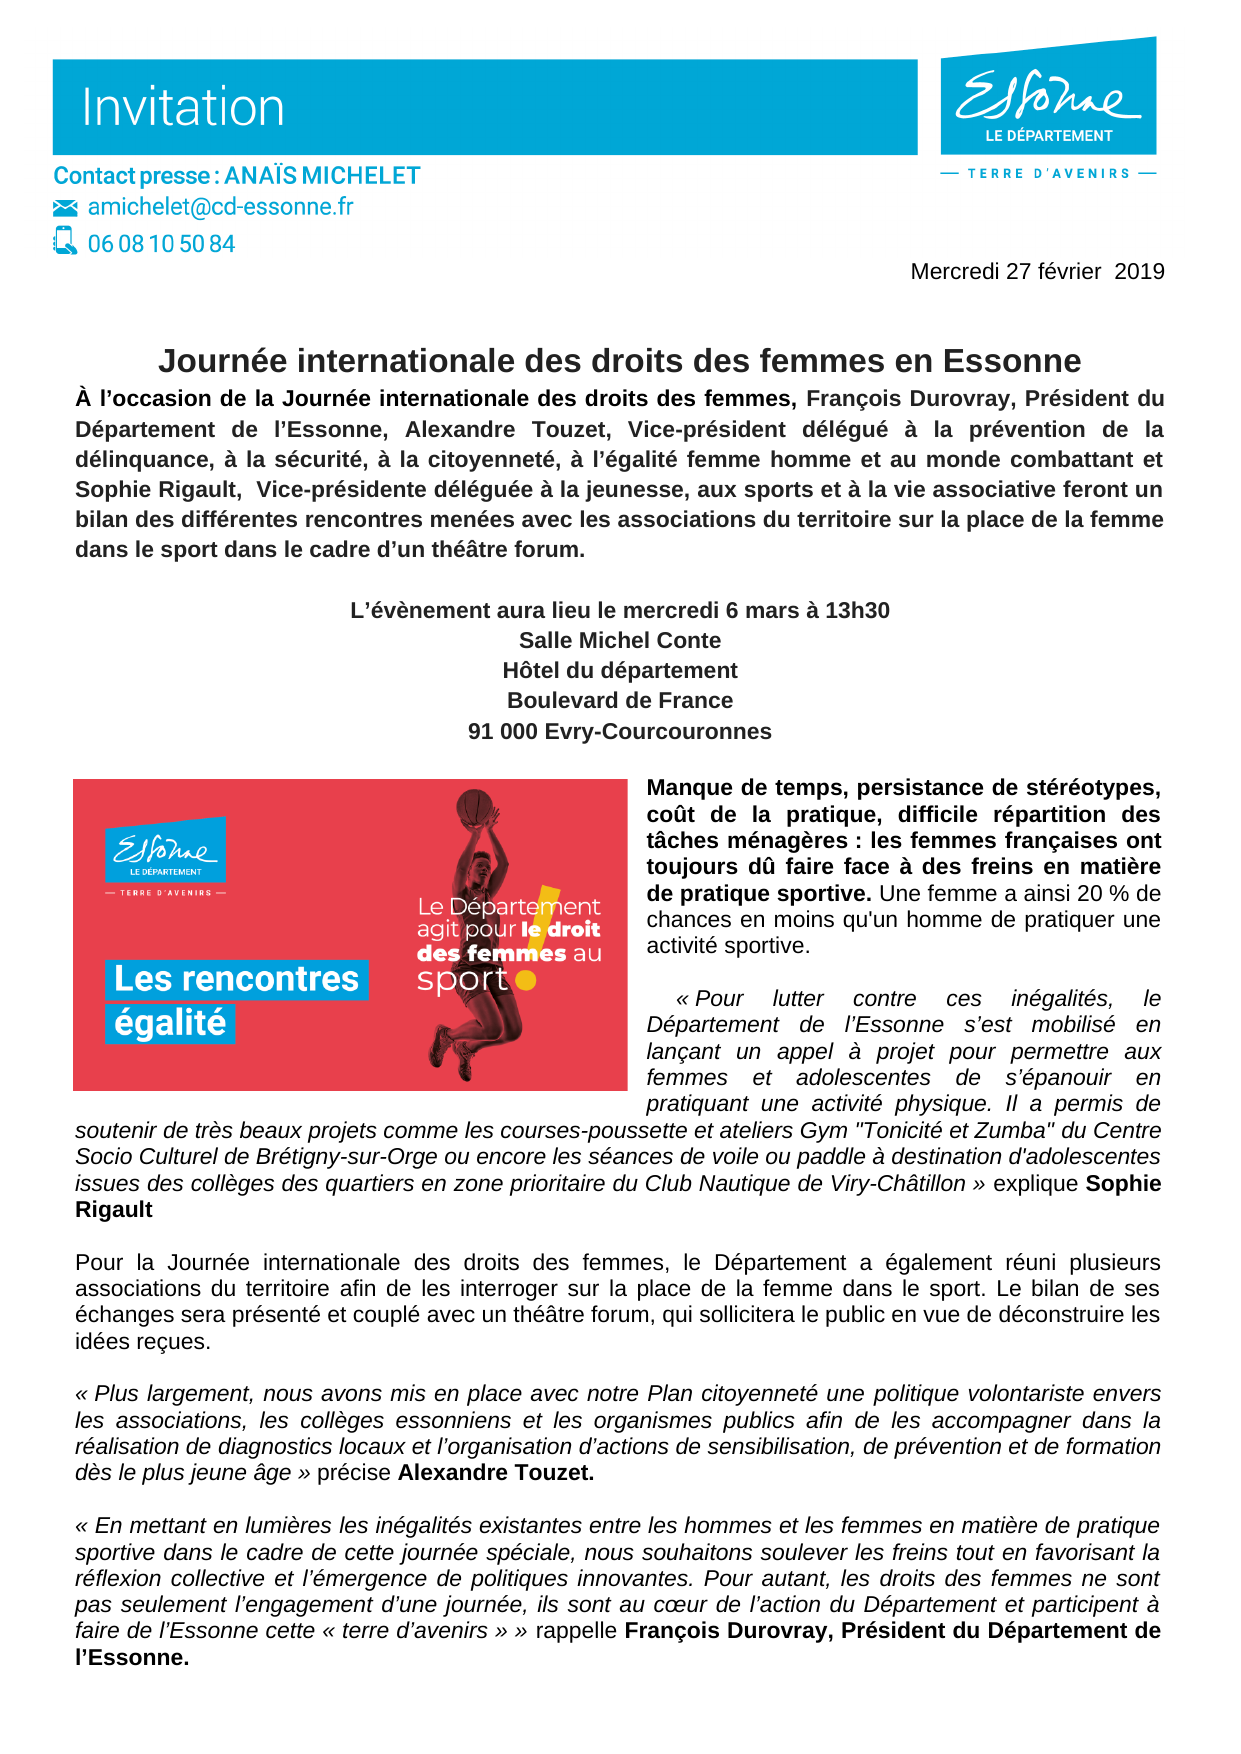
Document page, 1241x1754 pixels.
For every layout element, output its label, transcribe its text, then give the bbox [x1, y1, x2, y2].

text 91 000 Evry-Courcouronnes [75, 718, 1165, 744]
text Mercredi 27 février 2019 [75, 258, 1165, 284]
text « Pour lutter contre ces inégalités, le Département de l’Essonne s’est mobilisé en lançant un appel à projet pour permettre aux femmes et adolescentes de s’épanouir en pratiquant une activité physique. Il a permis de soutenir de très beaux projets comme les courses-poussette et ateliers Gym "Tonicité et Zumba" du Centre Socio Culturel de Brétigny-sur-Orge ou encore les séances de voile ou paddle à destination d'adolescentes issues des collèges des quartiers en zone prioritaire du Club Nautique de Viry-Châtillon » explique Sophie Rigault [75, 985, 1162, 1222]
text « Plus largement, nous avons mis en place avec notre Plan citoyenneté une politique volontariste envers les associations, les collèges essonniens et les organismes publics afin de les accompagner dans la réalisation de diagnostics locaux et l’organisation d’actions de sensibilisation, de prévention et de formation dès le plus jeune âge » précise Alexandre Touzet. [75, 1380, 1162, 1486]
text Journée internationale des droits des femmes en Essonne [75, 341, 1165, 379]
picture [73, 779, 628, 1091]
text Salle Michel Conte [75, 627, 1165, 653]
text Hôtel du département [75, 657, 1165, 683]
text Boulevard de France [75, 687, 1165, 714]
picture [23, 27, 1185, 258]
text Pour la Journée internationale des droits des femmes, le Département a également réuni plusieurs associations du territoire afin de les interroger sur la place de la femme dans le sport. Le bilan de ses échanges sera présenté et couplé avec un théâtre forum, qui sollicitera le public en vue de déconstruire les idées reçues. [75, 1248, 1162, 1354]
text « En mettant en lumières les inégalités existantes entre les hommes et les femmes en matière de pratique sportive dans le cadre de cette journée spéciale, nous souhaitons soulever les freins tout en favorisant la réflexion collective et l’émergence de politiques innovantes. Pour autant, les droits des femmes ne sont pas seulement l’engagement d’une journée, ils sont au cœur de l’action du Département et participent à faire de l’Essonne cette « terre d’avenirs » » rappelle François Durovray, Président du Département de l’Essonne. [75, 1512, 1162, 1670]
text À l’occasion de la Journée internationale des droits des femmes, François Durovray, Président du Département de l’Essonne, Alexandre Touzet, Vice-président délégué à la prévention de la délinquance, à la sécurité, à la citoyenneté, à l’égalité femme homme et au monde combattant et Sophie Rigault, Vice-présidente déléguée à la jeunesse, aux sports et à la vie associative feront un bilan des différentes rencontres menées avec les associations du territoire sur la place de la femme dans le sport dans le cadre d’un théâtre forum. [75, 385, 1165, 563]
text L’évènement aura lieu le mercredi 6 mars à 13h30 [75, 597, 1165, 623]
text Manque de temps, persistance de stéréotypes, coût de la pratique, difficile répartition des tâches ménagères : les femmes françaises ont toujours dû faire face à des freins en matière de pratique sportive. Une femme a ainsi 20 % de chances en moins qu'un homme de pratiquer une activité sportive. [75, 774, 1162, 959]
